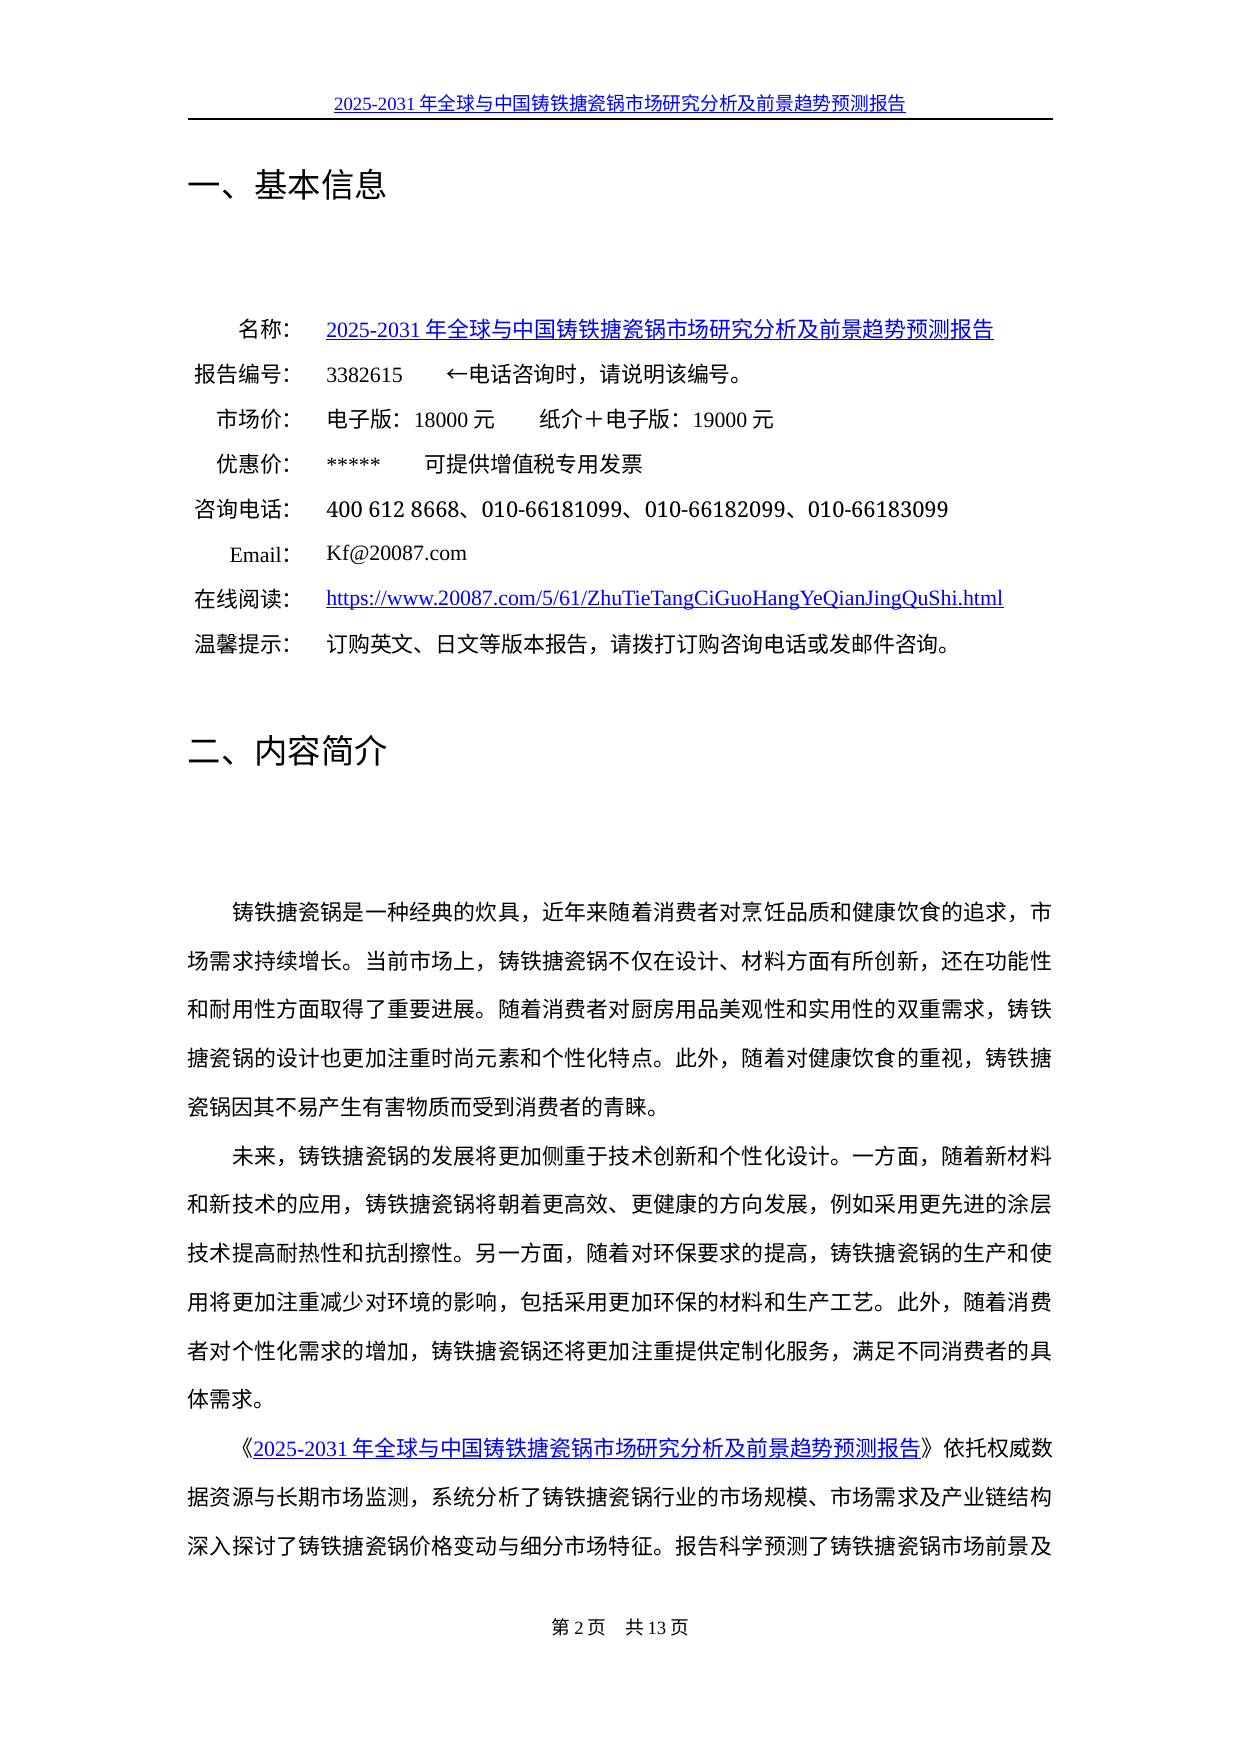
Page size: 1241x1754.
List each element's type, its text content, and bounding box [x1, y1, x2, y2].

table_cell 市场价： [167, 402, 315, 447]
title 二、内容简介 [187, 717, 1053, 782]
table_cell [315, 582, 1073, 627]
table_cell 咨询电话： [167, 492, 315, 537]
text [187, 894, 1053, 1561]
table_cell 在线阅读： [167, 582, 315, 627]
table_cell 订购英文、日文等版本报告，请拨打订购咨询电话或发邮件咨询。 [315, 627, 1073, 672]
table_header 名称： [167, 312, 315, 357]
table_cell 温馨提示： [167, 627, 315, 672]
title 一、基本信息 [187, 150, 1053, 215]
table_cell ***** 可提供增值税专用发票 [315, 447, 1073, 492]
table_cell Email： [167, 537, 315, 582]
table_cell Kf@20087.com [315, 537, 1073, 582]
table_cell 电子版：18000 元 纸介＋电子版：19000 元 [315, 402, 1073, 447]
table_header 2025-2031年全球与中国铸铁搪瓷锅市场研究分析及前景趋势预测报告 [315, 312, 1073, 357]
table_cell 400 612 8668、010-66181099、010-66182099、010-66183099 [315, 492, 1073, 537]
table_cell 报告编号： [167, 357, 315, 402]
table_cell 优惠价： [167, 447, 315, 492]
table_cell 3382615 ←电话咨询时，请说明该编号。 [315, 357, 1073, 402]
